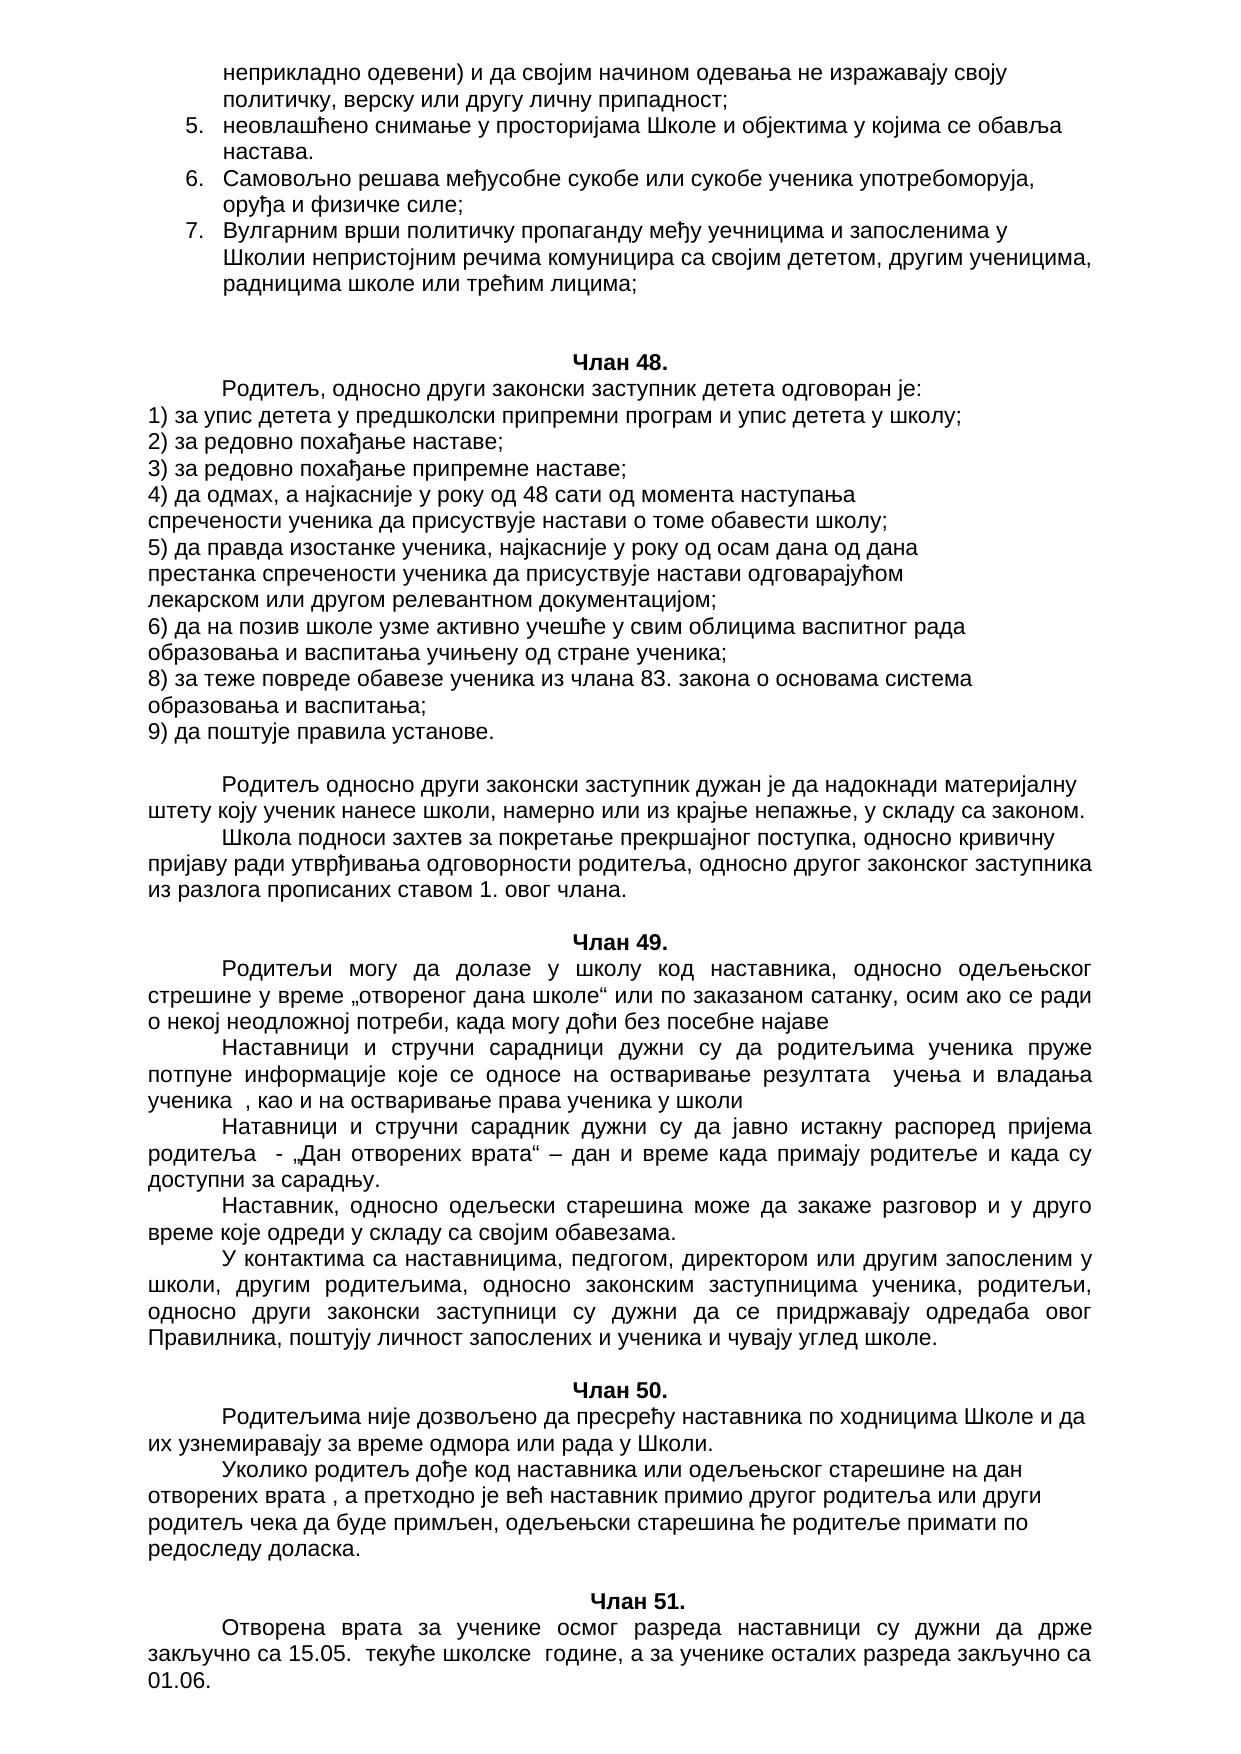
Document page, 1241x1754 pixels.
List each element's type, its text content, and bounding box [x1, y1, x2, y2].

text лекарском или другом релевантном документацијом; [148, 586, 1093, 613]
text 6) да на позив школе узме активно учешће у свим облицима васпитног рада образовања и васпитања учињену од стране ученика; [148, 613, 1093, 665]
text 1) за упис детета у предшколски припремни програм и упис детета у школу; [148, 402, 1093, 428]
text 9) да поштује правила установе. [148, 718, 1093, 744]
text Натавници и стручни сарадник дужни су да јавно истакну распоред пријема родитеља - „Дан отворених врата“ – дан и време када примају родитеље и када су доступни за сарадњу. [148, 1113, 1093, 1192]
text 4) да одмах, а најкасније у року од 48 сати од момента наступања [148, 481, 1093, 507]
list неовлашћено снимање у просторијама Школе и објектима у којима се обавља настава. [185, 112, 1093, 164]
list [185, 59, 1093, 112]
text Наставници и стручни сарадници дужни су да родитељима ученика пруже потпуне информације које се односе на остваривање резултата учења и владања ученика , као и на остваривање права ученика у школи [148, 1034, 1093, 1113]
list Вулгарним врши политичку пропаганду међу уечницима и запосленима у Школии непристојним речима комуницира са својим дететом, другим ученицима, радницима школе или трећим лицима; [185, 217, 1093, 296]
text Родитељи могу да долазе у школу код наставника, односно одељењског стрешине у време „отвореног дана школе“ или по заказаном сатанку, осим ако се ради о некој неодложној потреби, када могу доћи без посебне најаве [148, 955, 1093, 1034]
text 5) да правда изостанке ученика, најкасније у року од осам дана од дана [148, 533, 1093, 560]
text Уколико родитељ дође код наставника или одељењског старешине на дан отворених врата , а претходно је већ наставник примио другог родитеља или други родитељ чека да буде примљен, одељењски старешина ће родитеље примати по редоследу доласка. [148, 1456, 1093, 1561]
text Отворена врата за ученике осмог разреда наставници су дужни да држе закључно са 15.05. текуће школске године, а за ученике осталих разреда закључно са 01.06. [148, 1614, 1093, 1693]
text образовања и васпитања; [148, 692, 1093, 718]
text спречености ученика да присуствује настави о томе обавести школу; [148, 507, 1093, 533]
text У контактима са наставницима, педгогом, директором или другим запосленим у школи, другим родитељима, односно законским заступницима ученика, родитељи, односно други законски заступници су дужни да се придржавају одредаба овог Правилника, поштују личност запослених и ученика и чувају углед школе. [148, 1245, 1093, 1351]
text Члан 48. [148, 349, 1093, 375]
text престанка спречености ученика да присуствује настави одговарајућом [148, 560, 1093, 586]
text 3) за редовно похађање припремне наставе; [148, 454, 1093, 481]
text Родитељима није дозвољено да пресрећу наставника по ходницима Школе и да их узнемиравају за време одмора или рада у Школи. [148, 1403, 1093, 1456]
text Школа подноси захтев за покретање прекршајног поступка, односно кривичну пријаву ради утврђивања одговорности родитеља, односно другог законског заступника из разлога прописаних ставом 1. овог члана. [148, 823, 1093, 902]
text Родитељ, односно други законски заступник детета одговоран је: [148, 375, 1093, 402]
text Родитељ односно други законски заступник дужан је да надокнади материјалну штету коју ученик нанесе школи, намерно или из крајње непажње, у складу са законом. [148, 771, 1093, 823]
text 2) за редовно похађање наставе; [148, 428, 1093, 454]
text Члан 50. [148, 1377, 1093, 1403]
text Члан 49. [148, 929, 1093, 955]
text 8) за теже повреде обавезе ученика из члана 83. закона о основама система [148, 665, 1093, 692]
text Наставник, односно одељески старешина може да закаже разговор и у друго време које одреди у складу са својим обавезама. [148, 1192, 1093, 1245]
list Самовољно решава међусобне сукобе или сукобе ученика употребоморуја, оруђа и физичке силе; [185, 164, 1093, 217]
text Члан 51. [516, 1588, 1093, 1614]
